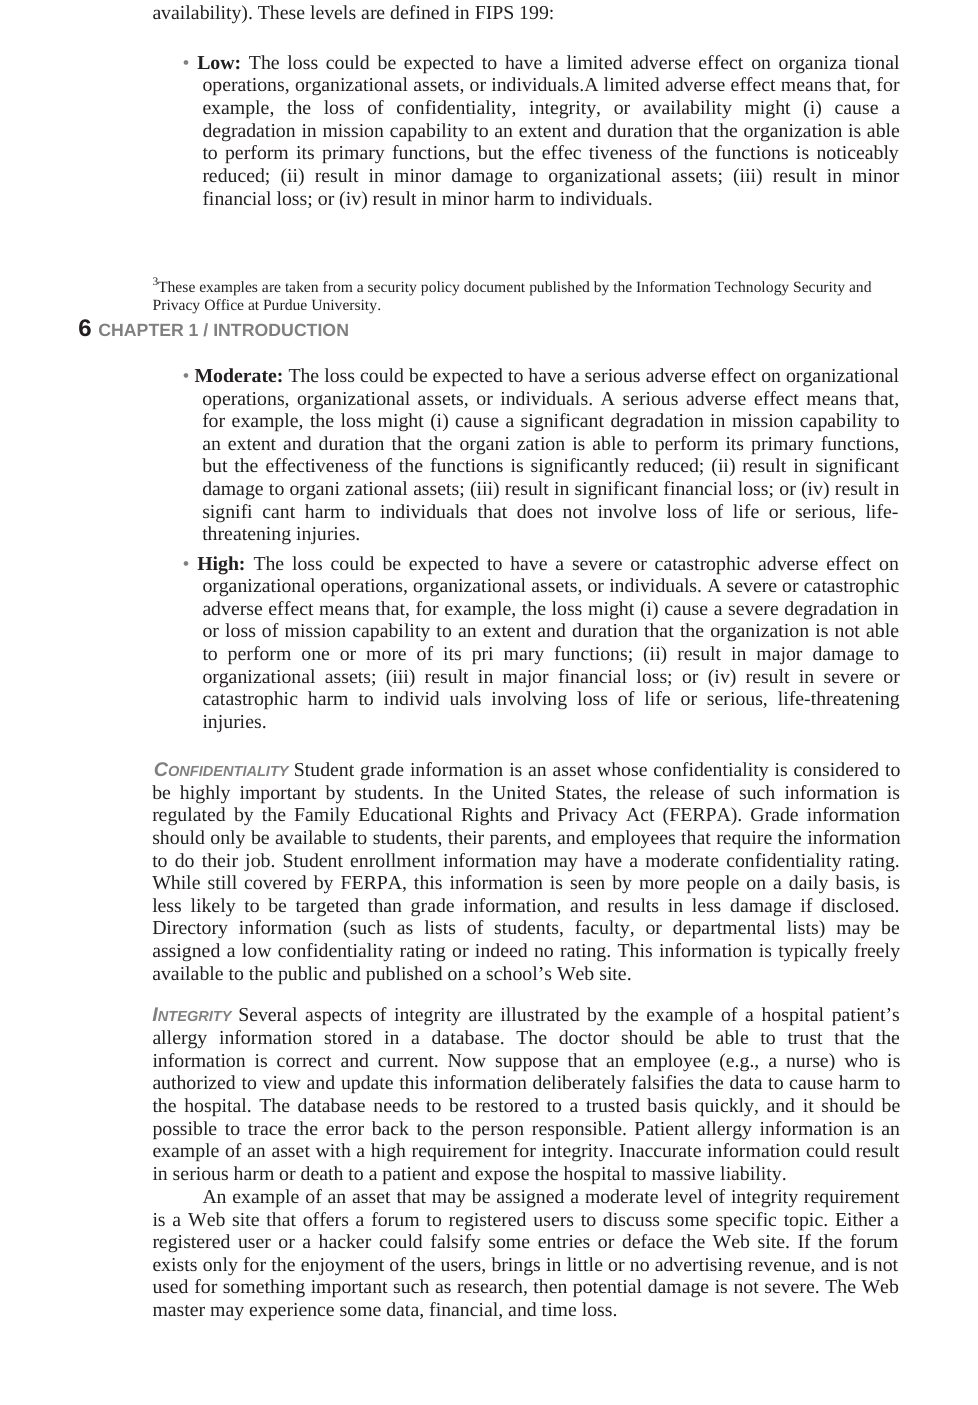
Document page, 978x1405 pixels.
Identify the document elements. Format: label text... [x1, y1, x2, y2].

text 6 CHAPTER 1 / INTRODUCTION [78, 314, 905, 341]
text INTEGRITY Several aspects of integrity are illustrated by the example of a hospital patient’s allergy information stored in a database. The doctor should be able to trust that the information is correct and current. Now suppose that an employee (e.g., a nurse) who is authorized to view and update this information deliberately falsifies the data to cause harm to the hospital. The database needs to be restored to a trusted basis quickly, and it should be possible to trace the error back to the person responsible. Patient allergy information is an example of an asset with a high requirement for integrity. Inaccurate information could result in serious harm or death to a patient and expose the hospital to massive liability. [152, 1004, 901, 1184]
text • Low: The loss could be expected to have a limited adverse effect on organiza tional operations, organizational assets, or individuals.A limited adverse effect means that, for example, the loss of confidentiality, integrity, or availability might (i) cause a degradation in mission capability to an extent and duration that the organization is able to perform its primary functions, but the effec tiveness of the functions is noticeably reduced; (ii) result in minor damage to organizational assets; (iii) result in minor financial loss; or (iv) result in minor harm to individuals. [182, 51, 901, 209]
text 3These examples are taken from a security policy document published by the Information Technology Security and Privacy Office at Purdue University. [152, 276, 901, 314]
text • Moderate: The loss could be expected to have a serious adverse effect on organizational operations, organizational assets, or individuals. A serious adverse effect means that, for example, the loss might (i) cause a significant degradation in mission capability to an extent and duration that the organi zation is able to perform its primary functions, but the effectiveness of the functions is significantly reduced; (ii) result in significant damage to organi zational assets; (iii) result in significant financial loss; or (iv) result in signifi cant harm to individuals that does not involve loss of life or serious, life-threatening injuries. [182, 364, 901, 545]
text CONFIDENTIALITY Student grade information is an asset whose confidentiality is considered to be highly important by students. In the United States, the release of such information is regulated by the Family Educational Rights and Privacy Act (FERPA). Grade information should only be available to students, their parents, and employees that require the information to do their job. Student enrollment information may have a moderate confidentiality rating. While still covered by FERPA, this information is seen by more people on a daily basis, is less likely to be targeted than grade information, and results in less damage if disclosed. Directory information (such as lists of students, faculty, or departmental lists) may be assigned a low confidentiality rating or indeed no rating. This information is typically freely available to the public and published on a school’s Web site. [152, 758, 902, 984]
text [152, 2, 901, 24]
text • High: The loss could be expected to have a severe or catastrophic adverse effect on organizational operations, organizational assets, or individuals. A severe or catastrophic adverse effect means that, for example, the loss might (i) cause a severe degradation in or loss of mission capability to an extent and duration that the organization is not able to perform one or more of its pri mary functions; (ii) result in major damage to organizational assets; (iii) result in major financial loss; or (iv) result in severe or catastrophic harm to individ uals involving loss of life or serious, life-threatening injuries. [182, 552, 901, 733]
text An example of an asset that may be assigned a moderate level of integrity requirement is a Web site that offers a forum to registered users to discuss some specific topic. Either a registered user or a hacker could falsify some entries or deface the Web site. If the forum exists only for the enjoyment of the users, brings in little or no advertising revenue, and is not used for something important such as research, then potential damage is not severe. The Web master may experience some data, financial, and time loss. [152, 1185, 901, 1321]
